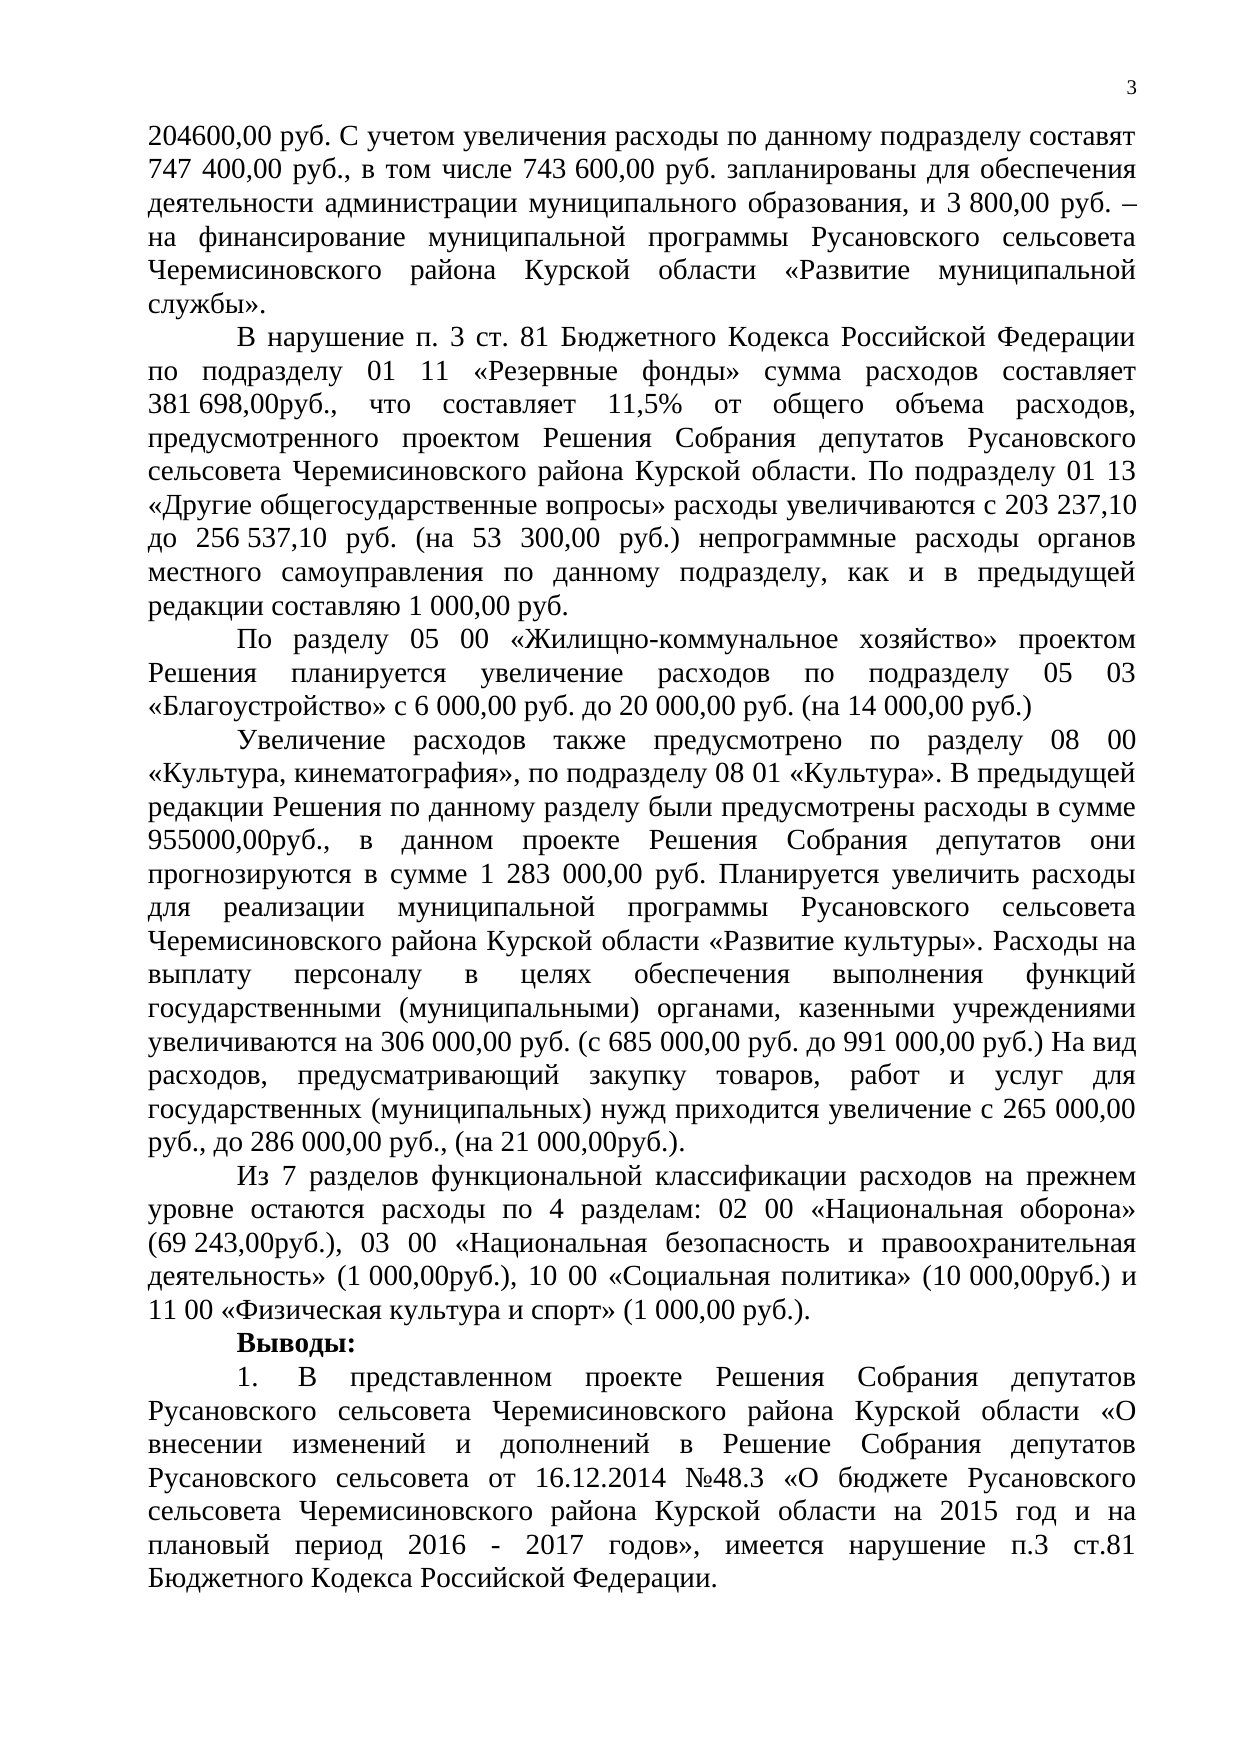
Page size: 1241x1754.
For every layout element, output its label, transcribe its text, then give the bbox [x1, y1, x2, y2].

text Выводы: [148, 1326, 1137, 1359]
text Из 7 разделов функциональной классификации расходов на прежнем уровне остаются расходы по 4 разделам: 02 00 «Национальная оборона» (69 243,00руб.), 03 00 «Национальная безопасность и правоохранительная деятельность» (1 000,00руб.), 10 00 «Социальная политика» (10 000,00руб.) и 11 00 «Физическая культура и спорт» (1 000,00 руб.). [148, 1158, 1137, 1326]
list В представленном проекте Решения Собрания депутатов Русановского сельсовета Черемисиновского района Курской области «О внесении изменений и дополнений в Решение Собрания депутатов Русановского сельсовета от 16.12.2014 №48.3 «О бюджете Русановского сельсовета Черемисиновского района Курской области на 2015 год и на плановый период 2016 - 2017 годов», имеется нарушение п.3 ст.81 Бюджетного Кодекса Российской Федерации. [148, 1359, 1137, 1594]
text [148, 118, 1137, 319]
text По разделу 05 00 «Жилищно-коммунальное хозяйство» проектом Решения планируется увеличение расходов по подразделу 05 03 «Благоустройство» с 6 000,00 руб. до 20 000,00 руб. (на 14 000,00 руб.) [148, 621, 1137, 722]
text Увеличение расходов также предусмотрено по разделу 08 00 «Культура, кинематография», по подразделу 08 01 «Культура». В предыдущей редакции Решения по данному разделу были предусмотрены расходы в сумме 955000,00руб., в данном проекте Решения Собрания депутатов они прогнозируются в сумме 1 283 000,00 руб. Планируется увеличить расходы для реализации муниципальной программы Русановского сельсовета Черемисиновского района Курской области «Развитие культуры». Расходы на выплату персоналу в целях обеспечения выполнения функций государственными (муниципальными) органами, казенными учреждениями увеличиваются на 306 000,00 руб. (с 685 000,00 руб. до 991 000,00 руб.) На вид расходов, предусматривающий закупку товаров, работ и услуг для государственных (муниципальных) нужд приходится увеличение с 265 000,00 руб., до 286 000,00 руб., (на 21 000,00руб.). [148, 722, 1137, 1158]
text В нарушение п. 3 ст. 81 Бюджетного Кодекса Российской Федерации по подразделу 01 11 «Резервные фонды» сумма расходов составляет 381 698,00руб., что составляет 11,5% от общего объема расходов, предусмотренного проектом Решения Собрания депутатов Русановского сельсовета Черемисиновского района Курской области. По подразделу 01 13 «Другие общегосударственные вопросы» расходы увеличиваются с 203 237,10 до 256 537,10 руб. (на 53 300,00 руб.) непрограммные расходы органов местного самоуправления по данному подразделу, как и в предыдущей редакции составляю 1 000,00 руб. [148, 319, 1137, 621]
